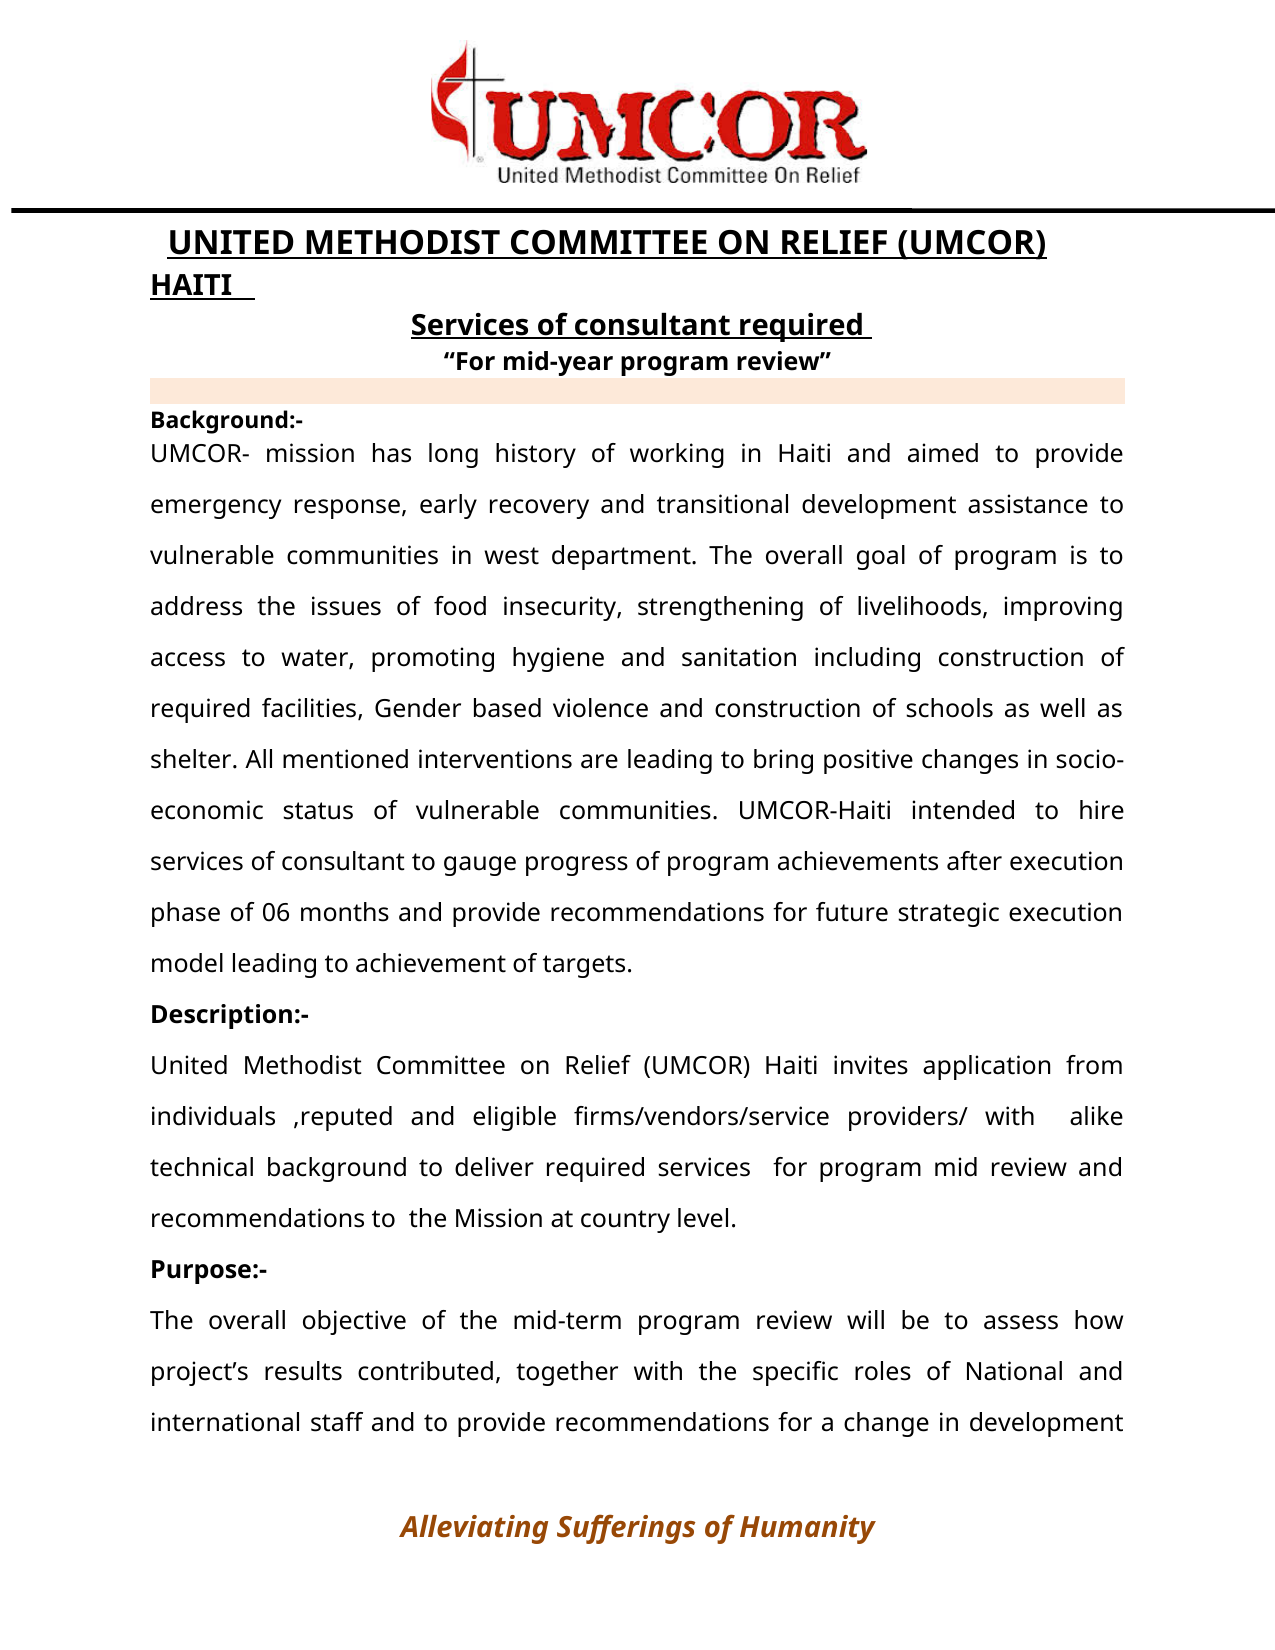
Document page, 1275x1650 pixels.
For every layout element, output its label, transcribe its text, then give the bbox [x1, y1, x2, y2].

picture [431, 40, 868, 183]
text UMCOR- mission has long history of working in Haiti and aimed to provide emergency response, early recovery and transitional development assistance to vulnerable communities in west department. The overall goal of program is to address the issues of food insecurity, strengthening of livelihoods, improving access to water, promoting hygiene and sanitation including construction of required facilities, Gender based violence and construction of schools as well as shelter. All mentioned interventions are leading to bring positive changes in socio-economic status of vulnerable communities. UMCOR-Haiti intended to hire services of consultant to gauge progress of program achievements after execution phase of 06 months and provide recommendations for future strategic execution model leading to achievement of targets. [150, 435, 1125, 980]
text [150, 1303, 1125, 1439]
text UNITED METHODIST COMMITTEE ON RELIEF (UMCOR) HAITI [150, 219, 1125, 304]
text Purpose:- [150, 1252, 1125, 1286]
text Services of consultant required [150, 304, 1125, 343]
text Background:- [150, 404, 1125, 435]
text United Methodist Committee on Relief (UMCOR) Haiti invites application from individuals ,reputed and eligible firms/vendors/service providers/ with alike technical background to deliver required services for program mid review and recommendations to the Mission at country level. [150, 1048, 1125, 1235]
text Description:- [150, 997, 1125, 1031]
text “For mid-year program review” [150, 343, 1125, 378]
